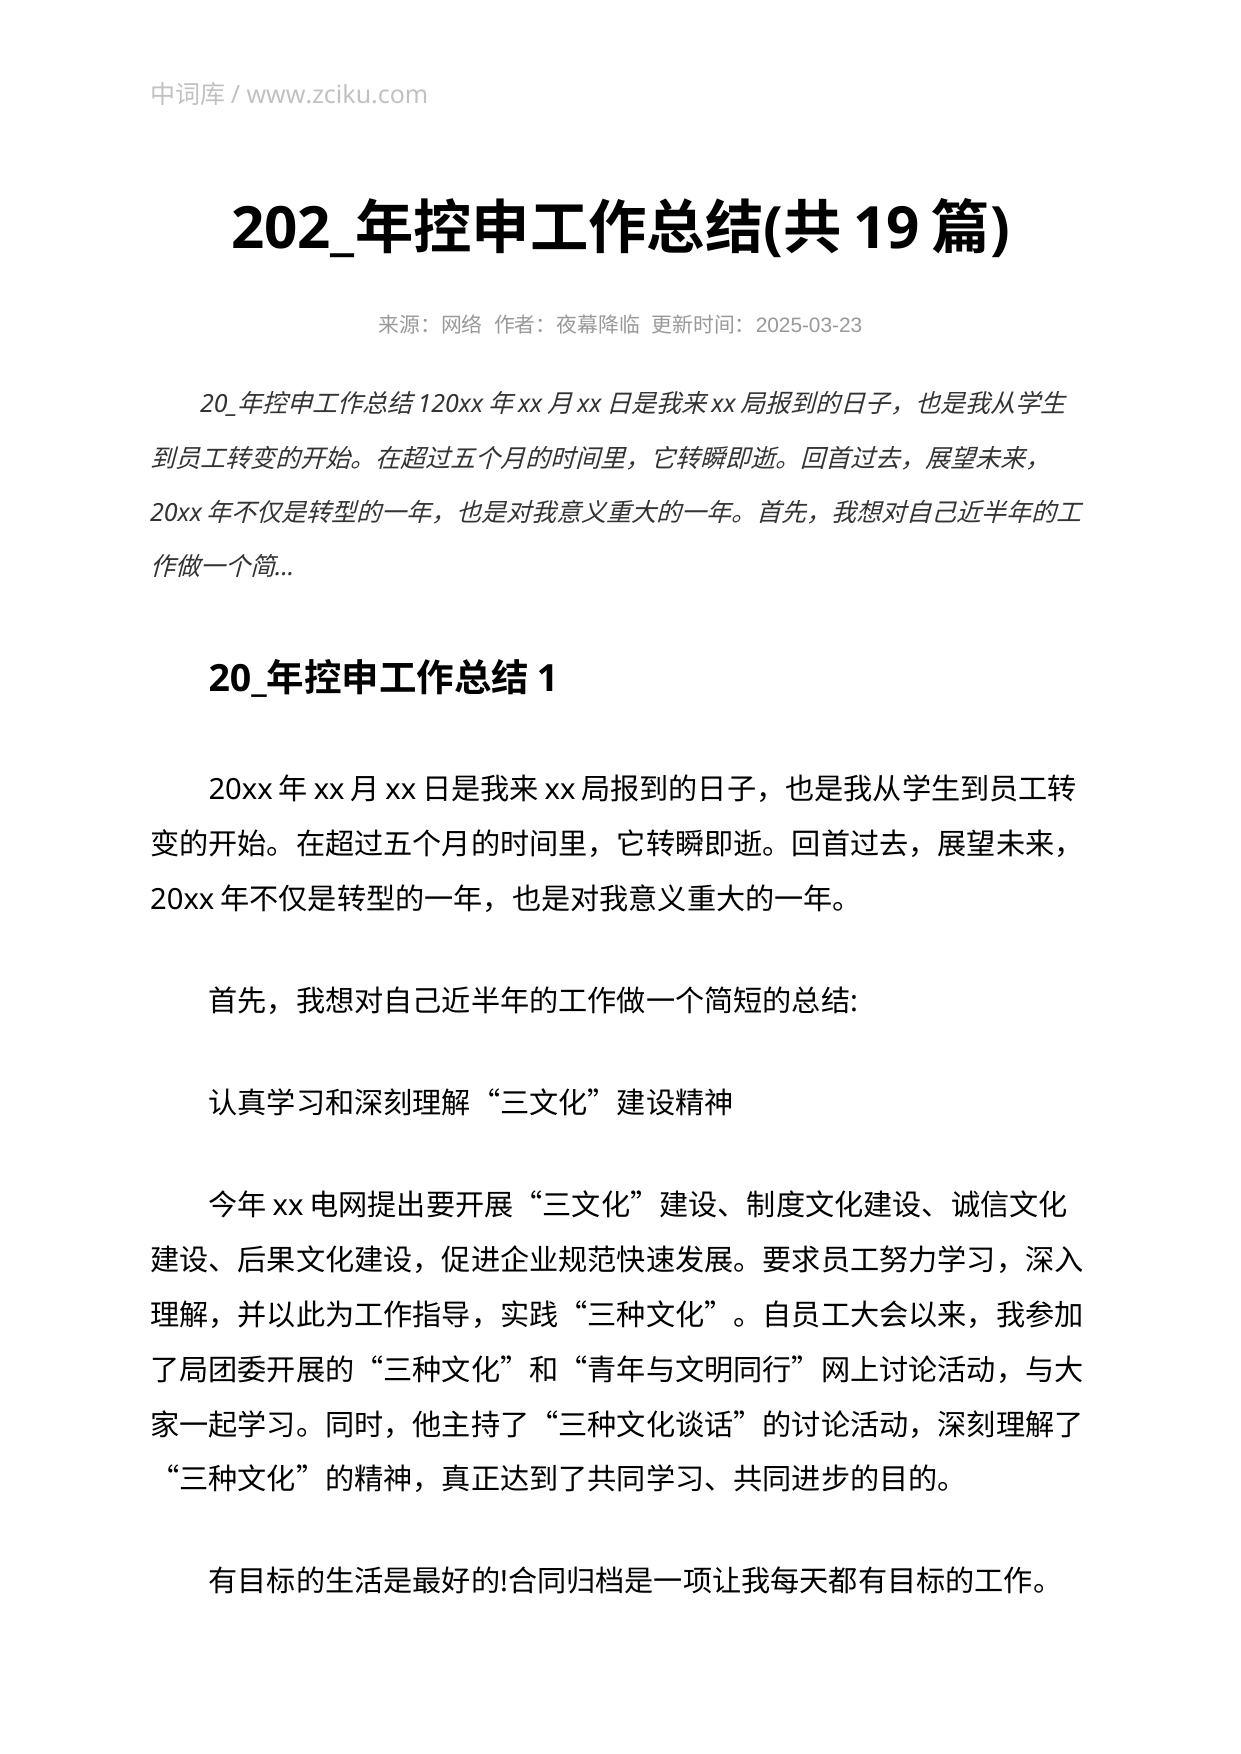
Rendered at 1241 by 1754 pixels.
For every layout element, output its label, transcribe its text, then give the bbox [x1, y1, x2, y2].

subtitle 202_年控申工作总结(共19篇) [150, 181, 1090, 266]
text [150, 1558, 1090, 1600]
text 认真学习和深刻理解“三文化”建设精神 [150, 1079, 1090, 1122]
text 首先，我想对自己近半年的工作做一个简短的总结: [150, 978, 1090, 1020]
text 20_年控申工作总结120xx年xx月xx日是我来xx局报到的日子，也是我从学生到员工转变的开始。在超过五个月的时间里，它转瞬即逝。回首过去，展望未来，20xx年不仅是转型的一年，也是对我意义重大的一年。首先，我想对自己近半年的工作做一个简... [150, 384, 1090, 583]
text 今年xx电网提出要开展“三文化”建设、制度文化建设、诚信文化建设、后果文化建设，促进企业规范快速发展。要求员工努力学习，深入理解，并以此为工作指导，实践“三种文化”。自员工大会以来，我参加了局团委开展的“三种文化”和“青年与文明同行”网上讨论活动，与大家一起学习。同时，他主持了“三种文化谈话”的讨论活动，深刻理解了“三种文化”的精神，真正达到了共同学习、共同进步的目的。 [150, 1181, 1090, 1498]
text 20_年控申工作总结1 [150, 648, 1090, 703]
text 来源：网络 作者：夜幕降临 更新时间：2025-03-23 [150, 313, 1090, 337]
text 20xx年xx月xx日是我来xx局报到的日子，也是我从学生到员工转变的开始。在超过五个月的时间里，它转瞬即逝。回首过去，展望未来，20xx年不仅是转型的一年，也是对我意义重大的一年。 [150, 766, 1090, 918]
